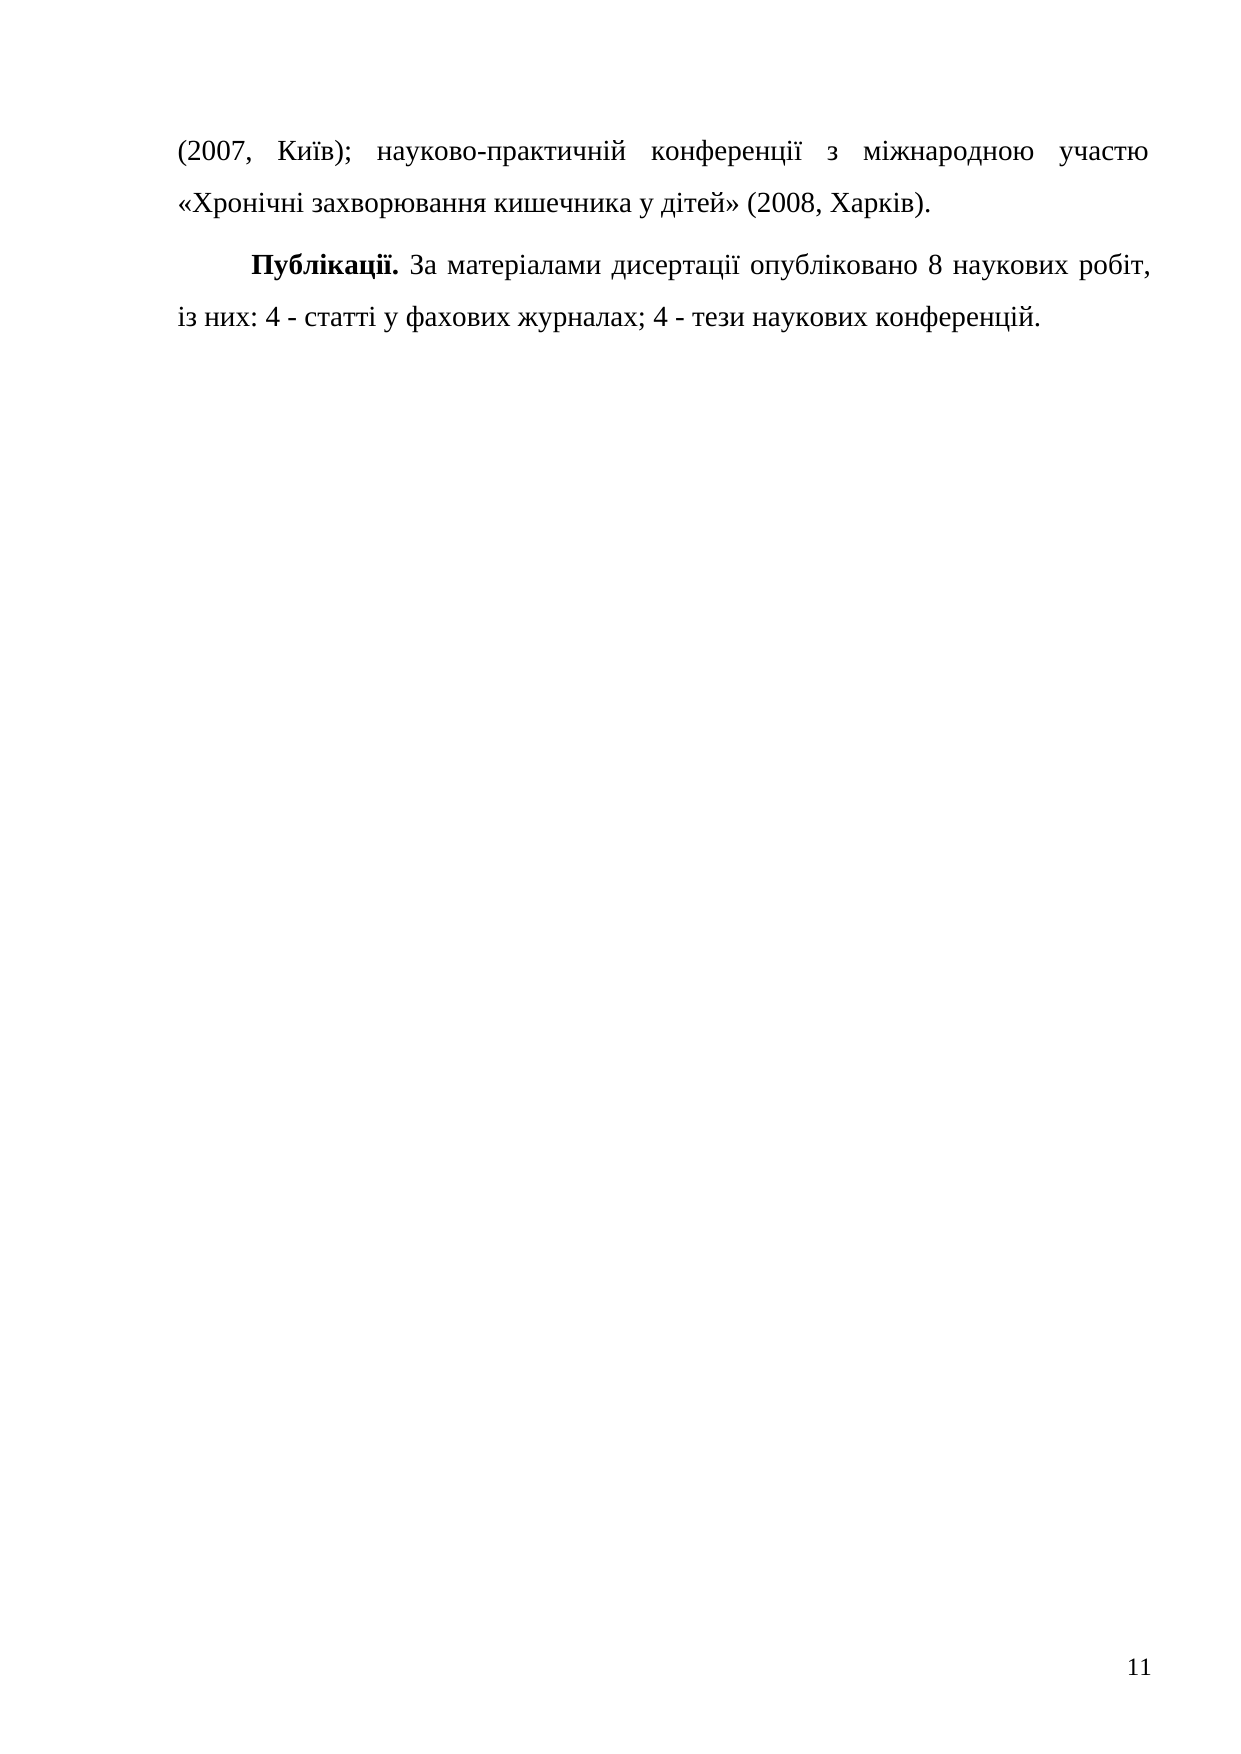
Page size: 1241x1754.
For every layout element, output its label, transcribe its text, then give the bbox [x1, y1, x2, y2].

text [177, 118, 1152, 222]
text Публікації. За матеріалами дисертації опубліковано 8 наукових робіт, із них: 4 - статті у фахових журналах; 4 - тези наукових конференцій. [177, 233, 1152, 337]
